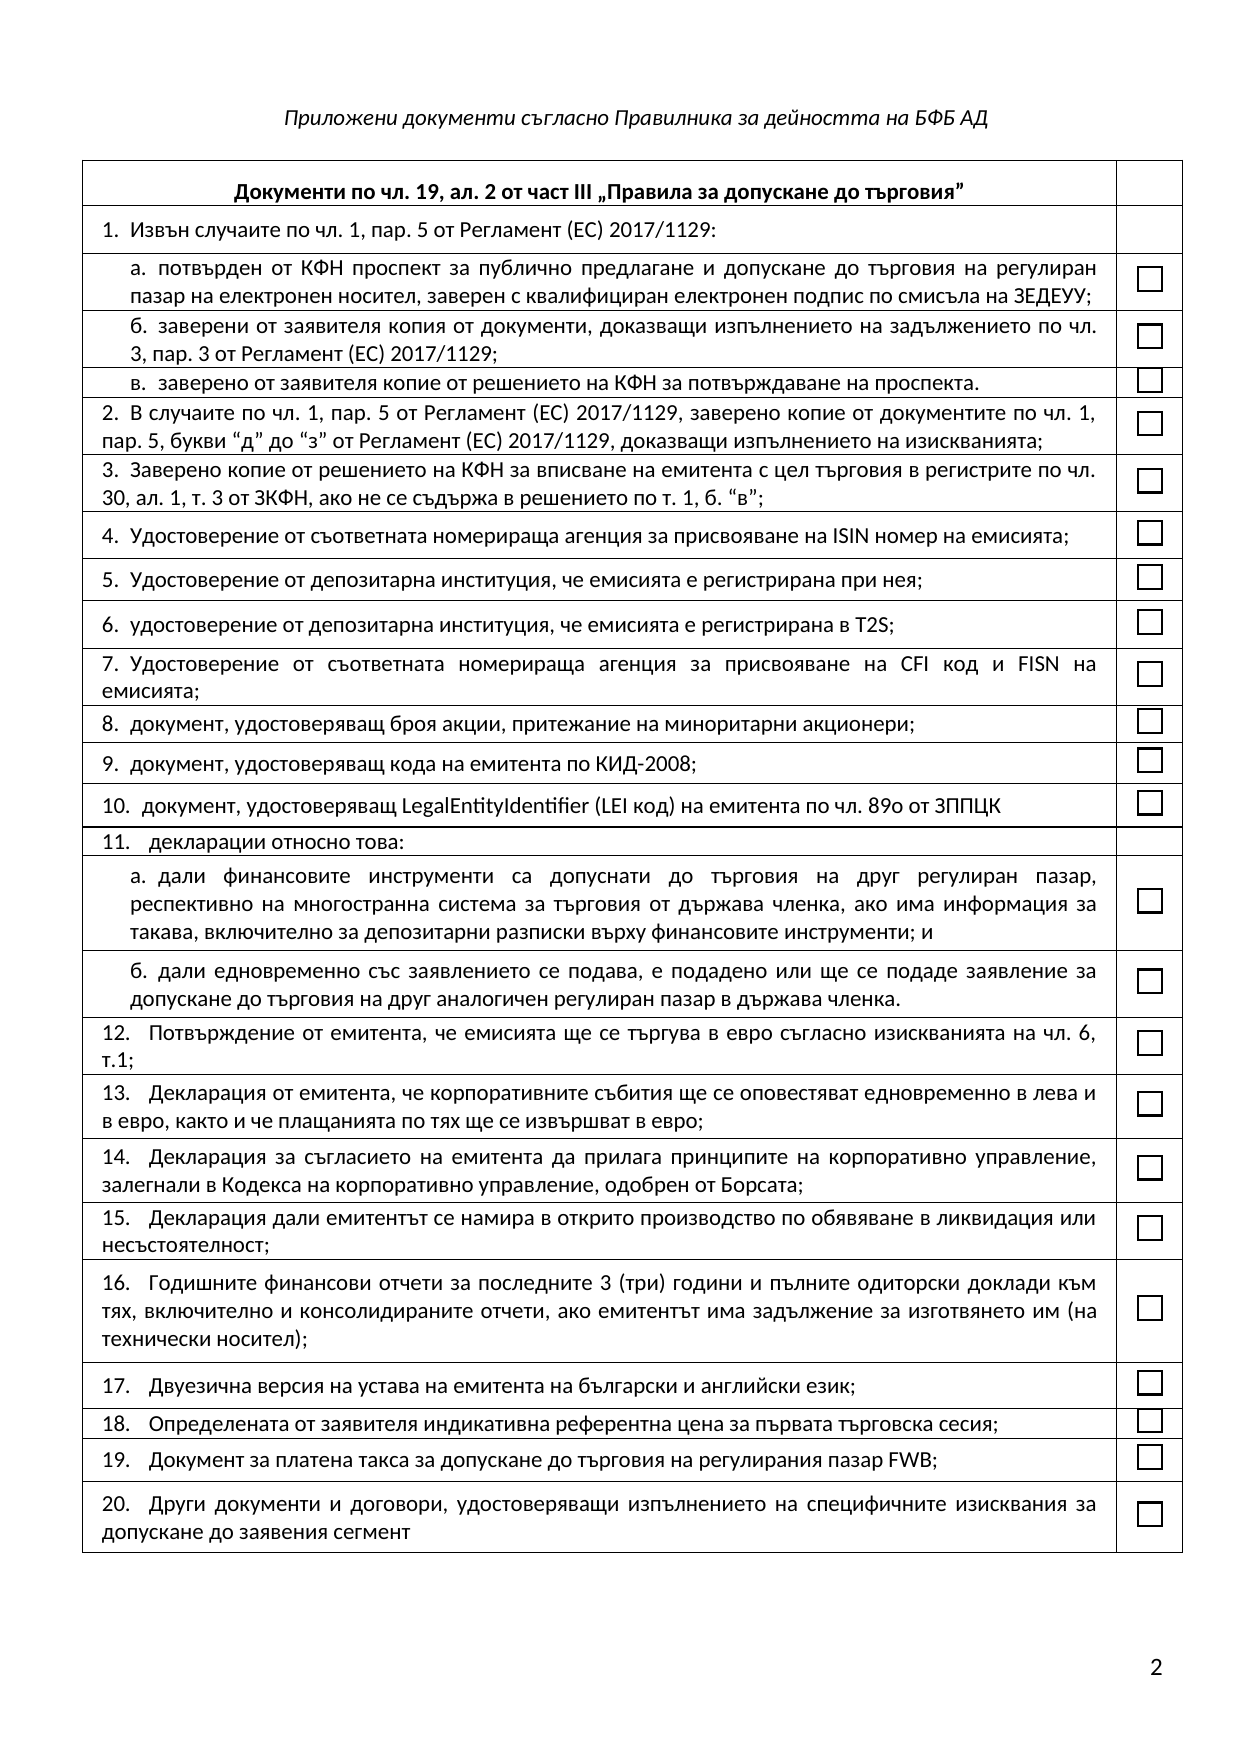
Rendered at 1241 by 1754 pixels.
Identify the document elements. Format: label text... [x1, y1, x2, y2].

table_cell Извън случаите по чл. 1, пар. 5 от Регламент (EС) 2017/1129: [83, 206, 1116, 252]
table_header Документи по чл. 19, ал. 2 от част III „Правила за допускане до търговия” [83, 161, 1116, 205]
table_cell Двуезична версия на устава на емитента на български и английски език; [83, 1363, 1116, 1408]
table_cell Декларация от емитента, че корпоративните събития ще се оповестяват едновременно в лева и в евро, както и че плащанията по тях ще се извършват в евро; [83, 1075, 1116, 1138]
table_cell [1117, 559, 1182, 600]
table_cell [1117, 1139, 1182, 1202]
table_cell [1117, 398, 1182, 454]
table_cell [1117, 828, 1182, 855]
table_cell Потвърждение от емитента, че емисията ще се търгува в евро съгласно изискванията на чл. 6, т.1; [83, 1018, 1116, 1074]
table_cell [1117, 311, 1182, 367]
table_cell [1117, 1409, 1182, 1437]
table_cell [1117, 1018, 1182, 1074]
table_cell Годишните финансови отчети за последните 3 (три) години и пълните одиторски доклади към тях, включително и консолидираните отчети, ако емитентът има задължение за изготвянето им (на технически носител); [83, 1260, 1116, 1362]
table_cell Определената от заявителя индикативна референтна цена за първата търговска сесия; [83, 1409, 1116, 1437]
table_cell [1117, 512, 1182, 558]
table_cell [1117, 856, 1182, 950]
table_cell удостоверение от депозитарна институция, че емисията е регистрирана в T2S; [83, 601, 1116, 648]
table_cell Удостоверение от съответната номерираща агенция за присвояване на CFI код и FISN на емисията; [83, 649, 1116, 705]
table_cell Заверено копие от решението на КФН за вписване на емитента с цел търговия в регистрите по чл. 30, ал. 1, т. 3 от ЗКФН, ако не се съдържа в решението по т. 1, б. “в”; [83, 455, 1116, 511]
table_cell [1117, 1203, 1182, 1259]
table_cell а. потвърден от КФН проспект за публично предлагане и допускане до търговия на регулиран пазар на електронен носител, заверен с квалифициран електронен подпис по смисъла на ЗЕДЕУУ; [83, 254, 1116, 309]
table_cell [1117, 206, 1182, 252]
table_cell Други документи и договори, удостоверяващи изпълнението на специфичните изисквания за допускане до заявения сегмент [83, 1482, 1116, 1552]
table_cell декларации относно това: [83, 828, 1116, 855]
table_cell документ, удостоверяващ броя акции, притежание на миноритарни акционери; [83, 706, 1116, 742]
table_cell Документ за платена такса за допускане до търговия на регулирания пазар FWB; [83, 1439, 1116, 1481]
table_cell [1117, 1075, 1182, 1138]
table_cell В случаите по чл. 1, пар. 5 от Регламент (EС) 2017/1129, заверено копие от документите по чл. 1, пар. 5, букви “д” до “з” от Регламент (EС) 2017/1129, доказващи изпълнението на изискванията; [83, 398, 1116, 454]
table_cell [1117, 1363, 1182, 1408]
table_cell в. заверено от заявителя копие от решението на КФН за потвърждаване на проспекта. [83, 368, 1116, 397]
table_cell [1117, 1260, 1182, 1362]
table_cell [1117, 601, 1182, 648]
table_cell б. дали едновременно със заявлението се подава, е подадено или ще се подаде заявление за допускане до търговия на друг аналогичен регулиран пазар в държава членка. [83, 951, 1116, 1017]
table_cell [1117, 951, 1182, 1017]
table_cell [1117, 743, 1182, 783]
table_cell а. дали финансовите инструменти са допуснати до търговия на друг регулиран пазар, респективно на многостранна система за търговия от държава членка, ако има информация за такава, включително за депозитарни разписки върху финансовите инструменти; и [83, 856, 1116, 950]
table_cell [1117, 1482, 1182, 1552]
table_cell Удостоверение от съответната номерираща агенция за присвояване на ISIN номер на емисията; [83, 512, 1116, 558]
table_cell [1117, 1439, 1182, 1481]
table_cell [1117, 254, 1182, 309]
table_cell Декларация дали емитентът се намира в открито производство по обявяване в ликвидация или несъстоятелност; [83, 1203, 1116, 1259]
table_cell Удостоверение от депозитарна институция, че емисията е регистрирана при нея; [83, 559, 1116, 600]
table_cell [1117, 368, 1182, 397]
table_cell [1117, 706, 1182, 742]
table_cell [1117, 455, 1182, 511]
table_cell Декларация за съгласието на емитента да прилага принципите на корпоративно управление, залегнали в Кодекса на корпоративно управление, одобрен от Борсата; [83, 1139, 1116, 1202]
table_cell документ, удостоверяващ кода на емитента по КИД-2008; [83, 743, 1116, 783]
text Приложени документи съгласно Правилника за дейността на БФБ АД [112, 103, 1162, 131]
table_cell [1117, 649, 1182, 705]
table_header [1117, 161, 1182, 205]
table_cell документ, удостоверяващ LegalEntityIdentifier (LEI код) на емитента по чл. 89о от ЗППЦК [83, 784, 1116, 826]
table_cell [1117, 784, 1182, 826]
table_cell б. заверени от заявителя копия от документи, доказващи изпълнението на задължението по чл. 3, пар. 3 от Регламент (EС) 2017/1129; [83, 311, 1116, 367]
